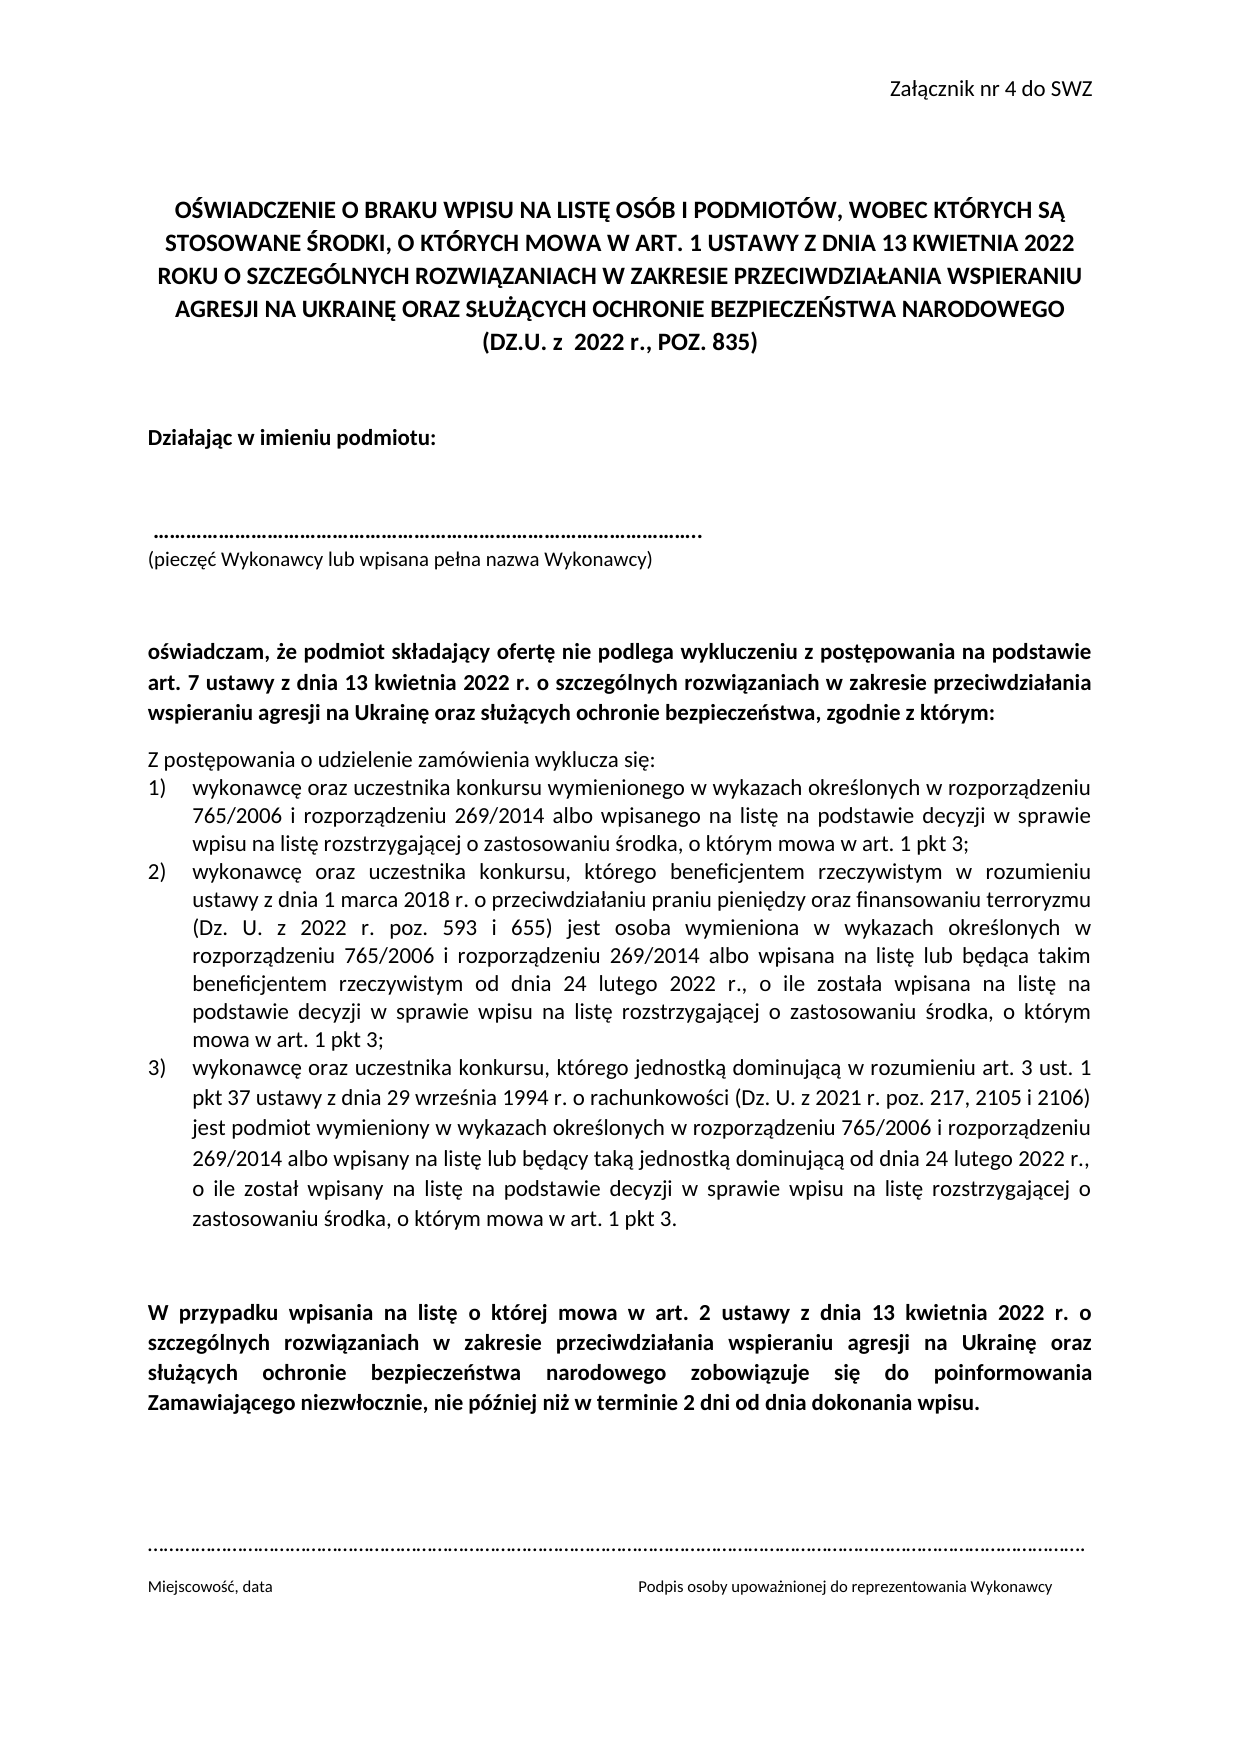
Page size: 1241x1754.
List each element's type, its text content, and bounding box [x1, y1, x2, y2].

list wykonawcę oraz uczestnika konkursu wymienionego w wykazach określonych w rozporządzeniu 765/2006 i rozporządzeniu 269/2014 albo wpisanego na listę na podstawie decyzji w sprawie wpisu na listę rozstrzygającej o zastosowaniu środka, o którym mowa w art. 1 pkt 3; [148, 773, 1093, 857]
text W przypadku wpisania na listę o której mowa w art. 2 ustawy z dnia 13 kwietnia 2022 r. o szczególnych rozwiązaniach w zakresie przeciwdziałania wspieraniu agresji na Ukrainę oraz służących ochronie bezpieczeństwa narodowego zobowiązuje się do poinformowania Zamawiającego niezwłocznie, nie później niż w terminie 2 dni od dnia dokonania wpisu. [148, 1298, 1093, 1416]
list wykonawcę oraz uczestnika konkursu, którego jednostką dominującą w rozumieniu art. 3 ust. 1 pkt 37 ustawy z dnia 29 września 1994 r. o rachunkowości (Dz. U. z 2021 r. poz. 217, 2105 i 2106) jest podmiot wymieniony w wykazach określonych w rozporządzeniu 765/2006 i rozporządzeniu 269/2014 albo wpisany na listę lub będący taką jednostką dominującą od dnia 24 lutego 2022 r., o ile został wpisany na listę na podstawie decyzji w sprawie wpisu na listę rozstrzygającej o zastosowaniu środka, o którym mowa w art. 1 pkt 3. [148, 1053, 1093, 1232]
text oświadczam, że podmiot składający ofertę nie podlega wykluczeniu z postępowania na podstawie art. 7 ustawy z dnia 13 kwietnia 2022 r. o szczególnych rozwiązaniach w zakresie przeciwdziałania wspieraniu agresji na Ukrainę oraz służących ochronie bezpieczeństwa, zgodnie z którym: [148, 637, 1093, 726]
text (pieczęć Wykonawcy lub wpisana pełna nazwa Wykonawcy) [148, 547, 1093, 572]
text Z postępowania o udzielenie zamówienia wyklucza się: [148, 745, 1093, 773]
text Miejscowość, data Podpis osoby upoważnionej do reprezentowania Wykonawcy [148, 1576, 1093, 1596]
text ……………………………………………………………………………………………………………………………………………………………. [148, 1529, 1093, 1557]
text ……………………………………………………………………………………….. [148, 516, 1093, 544]
text OŚWIADCZENIE O BRAKU WPISU NA LISTĘ OSÓB I PODMIOTÓW, WOBEC KTÓRYCH SĄ STOSOWANE ŚRODKI, O KTÓRYCH MOWA W ART. 1 USTAWY Z DNIA 13 KWIETNIA 2022 ROKU O SZCZEGÓLNYCH ROZWIĄZANIACH W ZAKRESIE PRZECIWDZIAŁANIA WSPIERANIU AGRESJI NA UKRAINĘ ORAZ SŁUŻĄCYCH OCHRONIE BEZPIECZEŃSTWA NARODOWEGO (DZ.U. z 2022 r., POZ. 835) [148, 194, 1093, 357]
list wykonawcę oraz uczestnika konkursu, którego beneficjentem rzeczywistym w rozumieniu ustawy z dnia 1 marca 2018 r. o przeciwdziałaniu praniu pieniędzy oraz finansowaniu terroryzmu (Dz. U. z 2022 r. poz. 593 i 655) jest osoba wymieniona w wykazach określonych w rozporządzeniu 765/2006 i rozporządzeniu 269/2014 albo wpisana na listę lub będąca takim beneficjentem rzeczywistym od dnia 24 lutego 2022 r., o ile została wpisana na listę na podstawie decyzji w sprawie wpisu na listę rozstrzygającej o zastosowaniu środka, o którym mowa w art. 1 pkt 3; [148, 857, 1093, 1053]
text Działając w imieniu podmiotu: [148, 423, 1093, 451]
